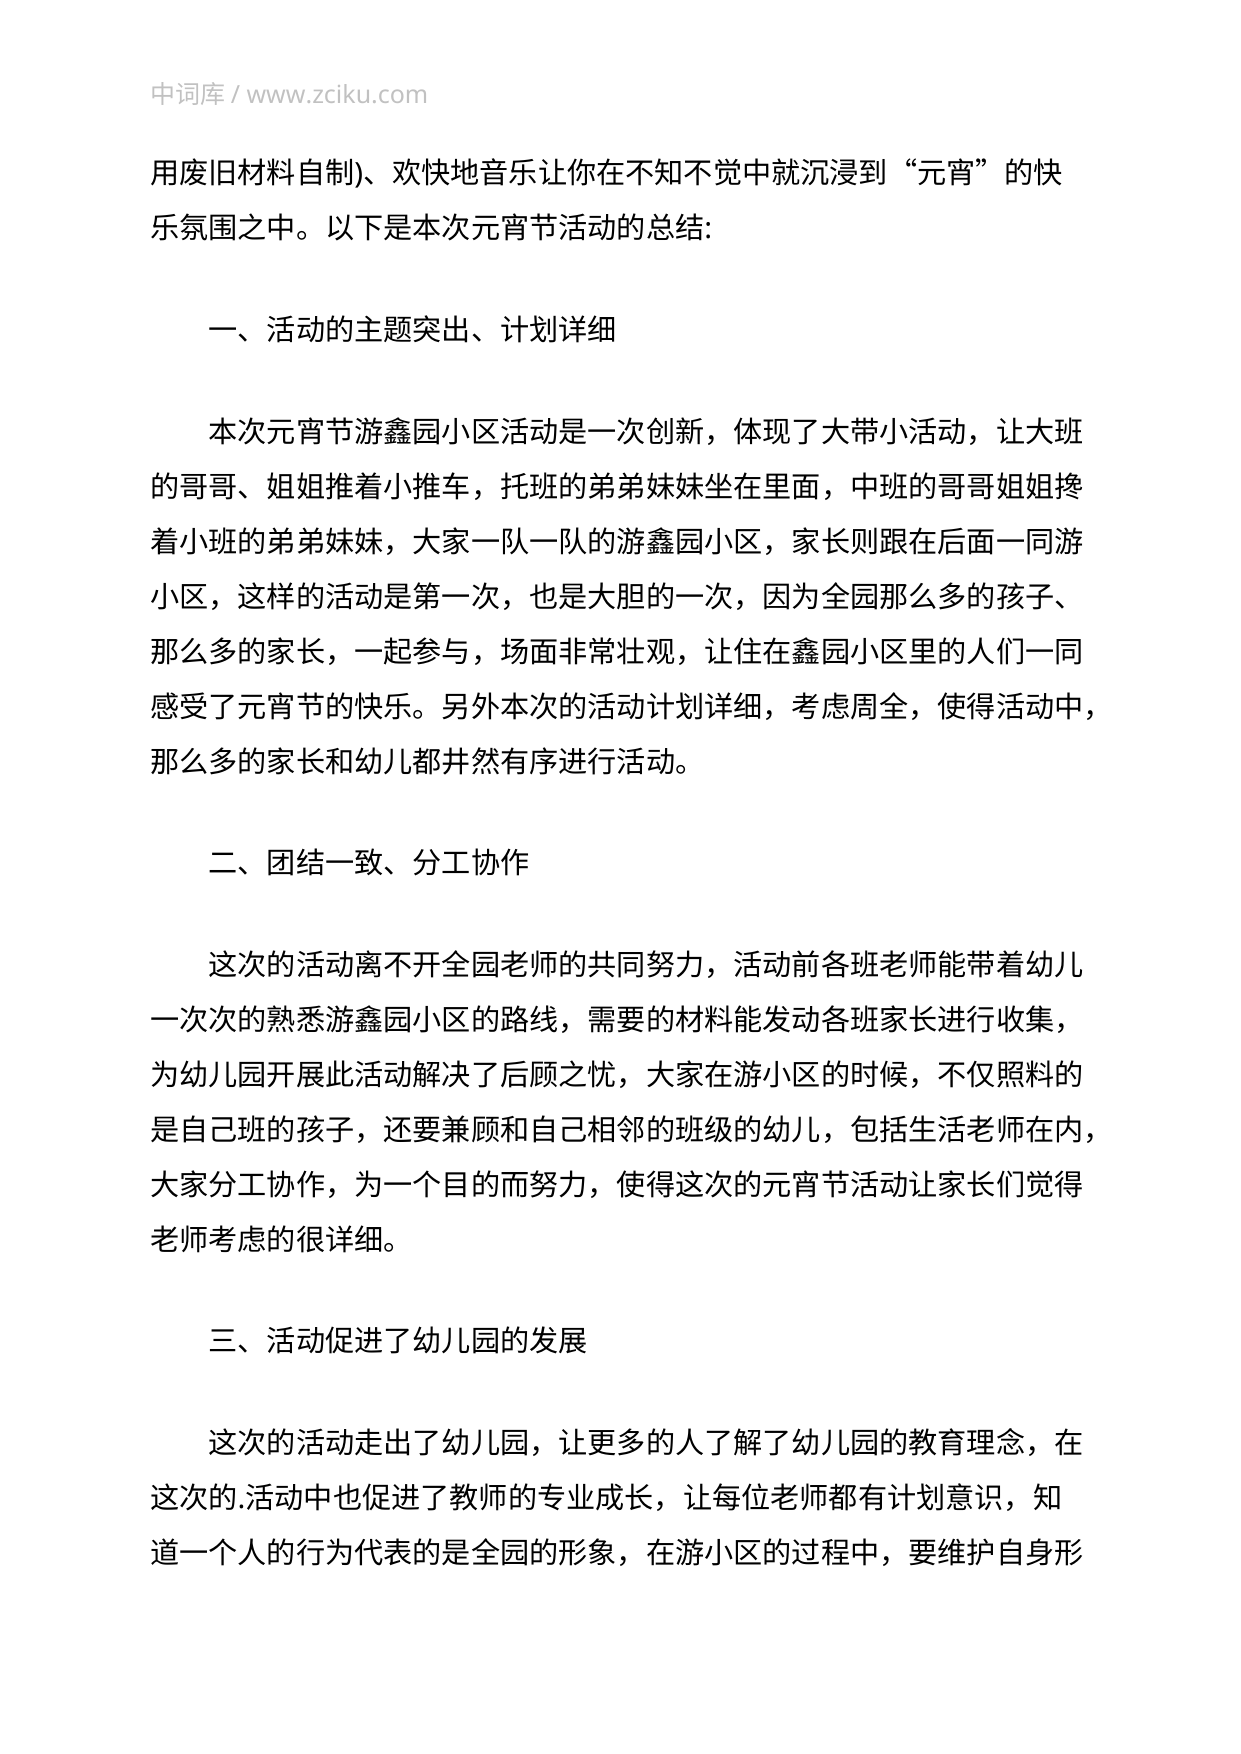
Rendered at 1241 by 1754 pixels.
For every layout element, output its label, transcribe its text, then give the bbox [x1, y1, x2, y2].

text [150, 1420, 1090, 1572]
text 这次的活动离不开全园老师的共同努力，活动前各班老师能带着幼儿一次次的熟悉游鑫园小区的路线，需要的材料能发动各班家长进行收集，为幼儿园开展此活动解决了后顾之忧，大家在游小区的时候，不仅照料的是自己班的孩子，还要兼顾和自己相邻的班级的幼儿，包括生活老师在内，大家分工协作，为一个目的而努力，使得这次的元宵节活动让家长们觉得老师考虑的很详细。 [150, 942, 1090, 1258]
text 二、团结一致、分工协作 [150, 840, 1090, 882]
text 本次元宵节游鑫园小区活动是一次创新，体现了大带小活动，让大班的哥哥、姐姐推着小推车，托班的弟弟妹妹坐在里面，中班的哥哥姐姐搀着小班的弟弟妹妹，大家一队一队的游鑫园小区，家长则跟在后面一同游小区，这样的活动是第一次，也是大胆的一次，因为全园那么多的孩子、那么多的家长，一起参与，场面非常壮观，让住在鑫园小区里的人们一同感受了元宵节的快乐。另外本次的活动计划详细，考虑周全，使得活动中，那么多的家长和幼儿都井然有序进行活动。 [150, 409, 1090, 780]
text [150, 150, 1090, 247]
text 三、活动促进了幼儿园的发展 [150, 1318, 1090, 1360]
text 一、活动的主题突出、计划详细 [150, 307, 1090, 349]
